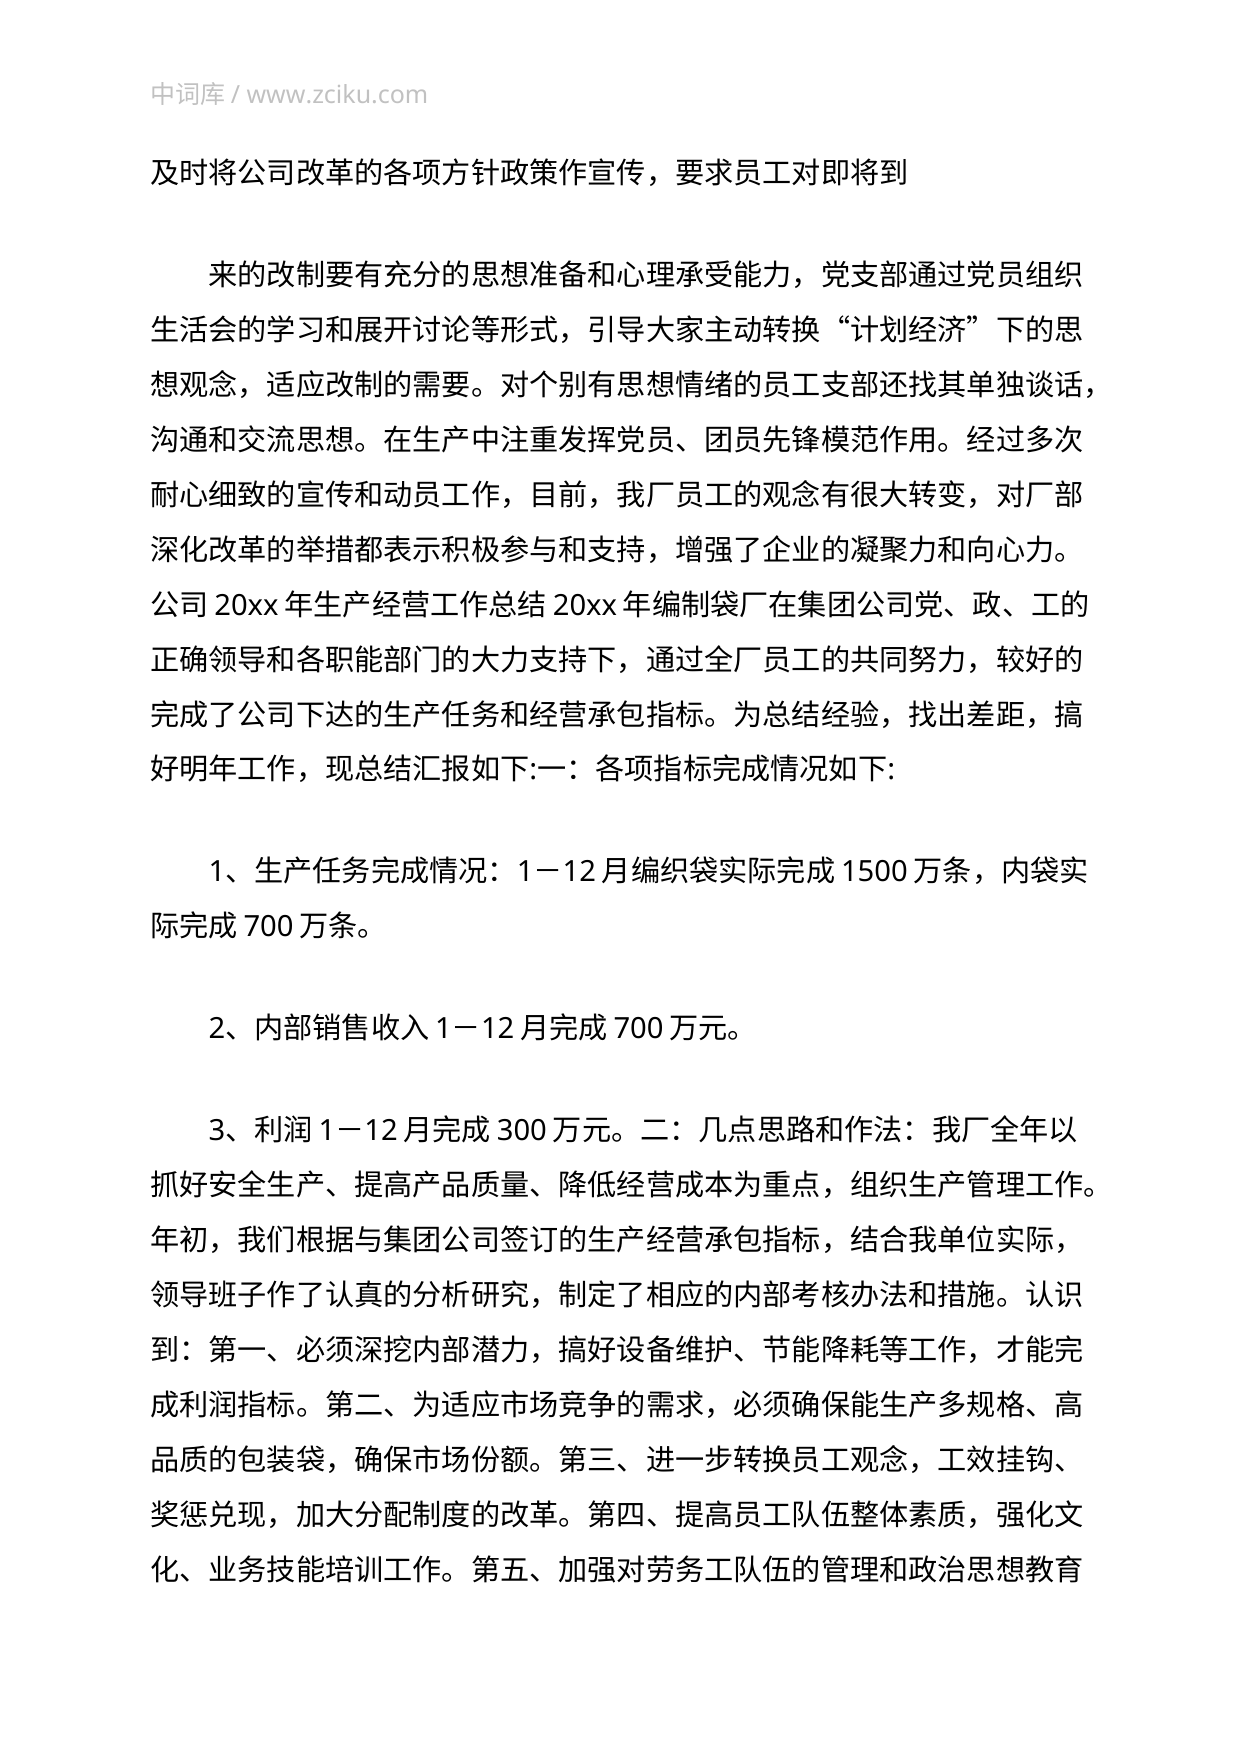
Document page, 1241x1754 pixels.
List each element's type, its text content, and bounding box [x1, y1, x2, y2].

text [150, 150, 1090, 192]
text 1、生产任务完成情况：1－12月编织袋实际完成1500万条，内袋实际完成700万条。 [150, 848, 1090, 945]
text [150, 1107, 1090, 1588]
text 来的改制要有充分的思想准备和心理承受能力，党支部通过党员组织生活会的学习和展开讨论等形式，引导大家主动转换“计划经济”下的思想观念，适应改制的需要。对个别有思想情绪的员工支部还找其单独谈话，沟通和交流思想。在生产中注重发挥党员、团员先锋模范作用。经过多次耐心细致的宣传和动员工作，目前，我厂员工的观念有很大转变，对厂部深化改革的举措都表示积极参与和支持，增强了企业的凝聚力和向心力。公司20xx年生产经营工作总结20xx年编制袋厂在集团公司党、政、工的正确领导和各职能部门的大力支持下，通过全厂员工的共同努力，较好的完成了公司下达的生产任务和经营承包指标。为总结经验，找出差距，搞好明年工作，现总结汇报如下:一：各项指标完成情况如下: [150, 252, 1090, 788]
text 2、内部销售收入1－12月完成700万元。 [150, 1005, 1090, 1047]
